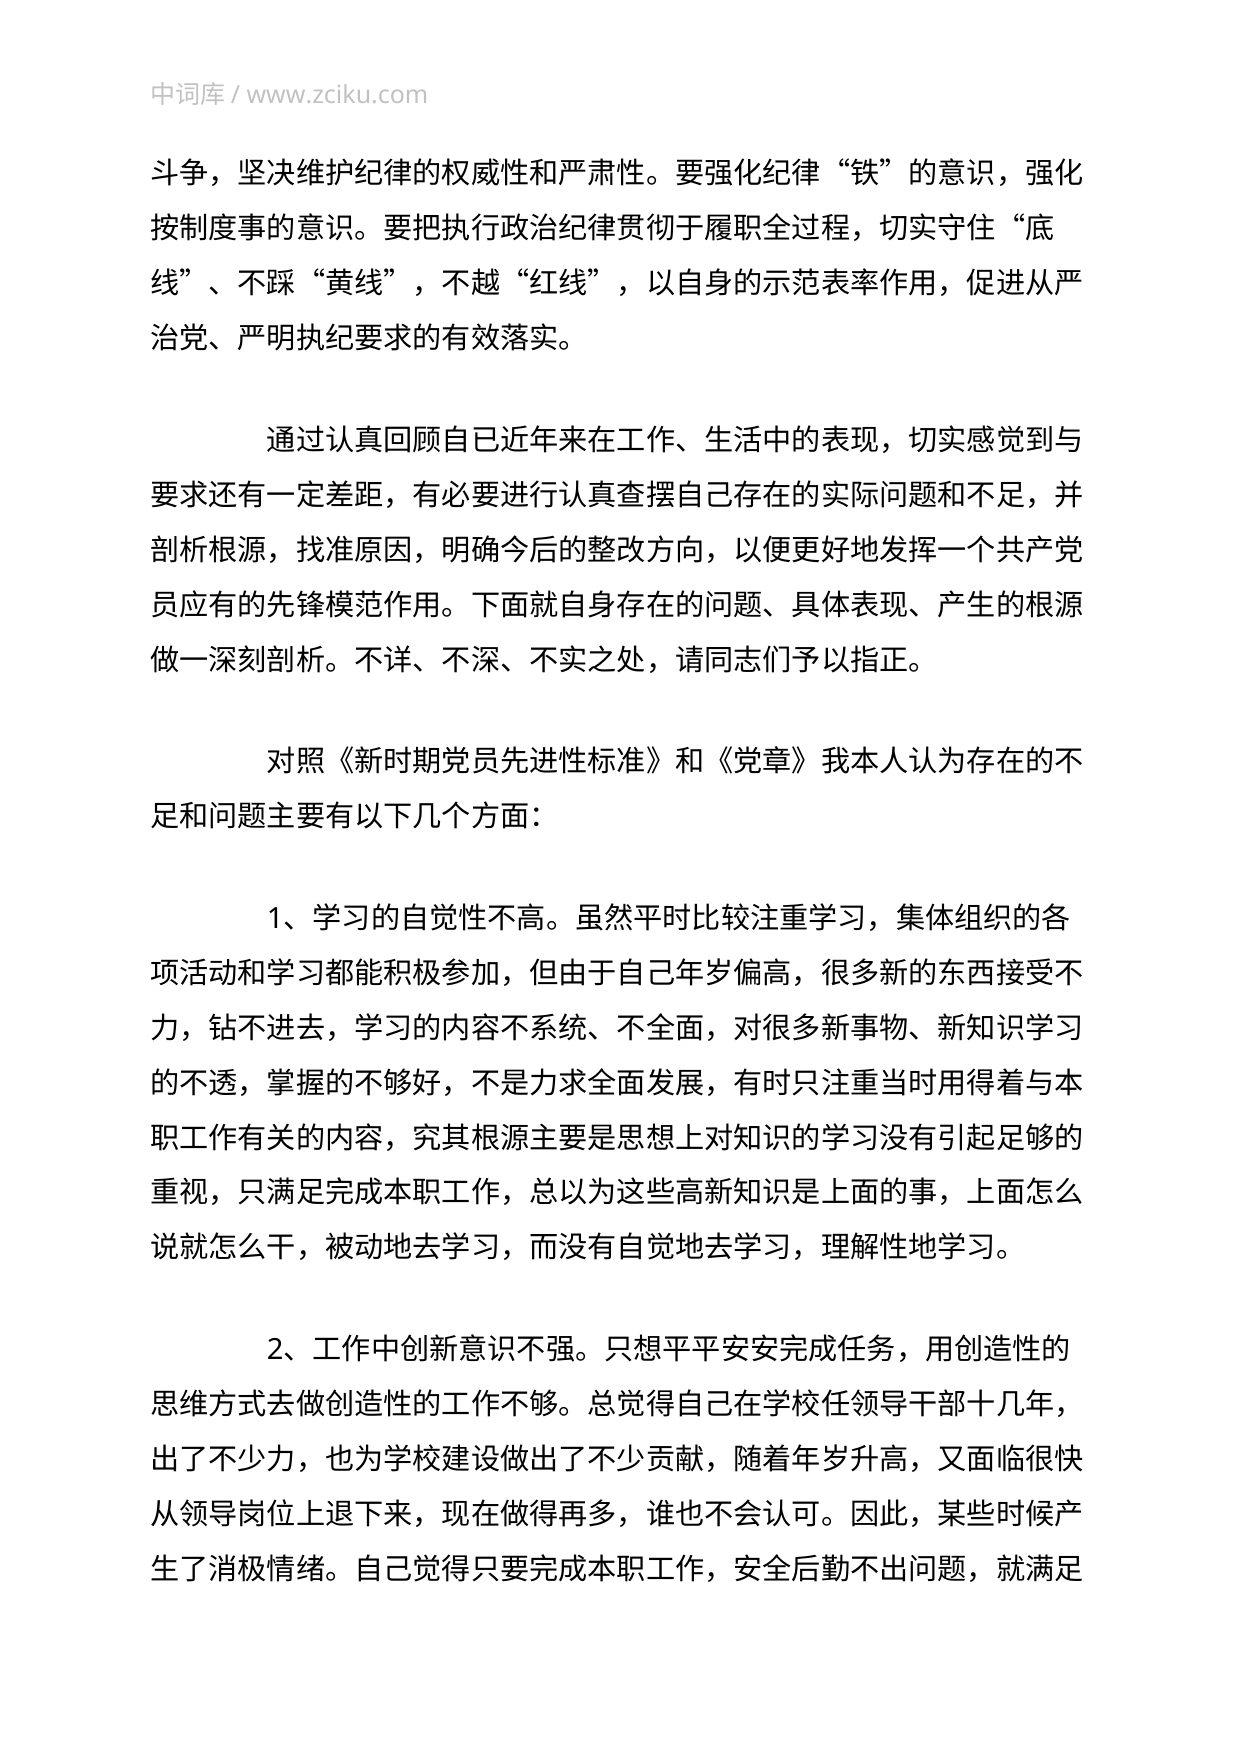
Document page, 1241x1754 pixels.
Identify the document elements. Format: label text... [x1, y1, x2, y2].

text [150, 1326, 1090, 1588]
text 通过认真回顾自已近年来在工作、生活中的表现，切实感觉到与要求还有一定差距，有必要进行认真查摆自己存在的实际问题和不足，并剖析根源，找准原因，明确今后的整改方向，以便更好地发挥一个共产党员应有的先锋模范作用。下面就自身存在的问题、具体表现、产生的根源做一深刻剖析。不详、不深、不实之处，请同志们予以指正。 [150, 416, 1090, 678]
text 1、学习的自觉性不高。虽然平时比较注重学习，集体组织的各项活动和学习都能积极参加，但由于自己年岁偏高，很多新的东西接受不力，钻不进去，学习的内容不系统、不全面，对很多新事物、新知识学习的不透，掌握的不够好，不是力求全面发展，有时只注重当时用得着与本职工作有关的内容，究其根源主要是思想上对知识的学习没有引起足够的重视，只满足完成本职工作，总以为这些高新知识是上面的事，上面怎么说就怎么干，被动地去学习，而没有自觉地去学习，理解性地学习。 [150, 894, 1090, 1266]
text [150, 150, 1090, 357]
text 对照《新时期党员先进性标准》和《党章》我本人认为存在的不足和问题主要有以下几个方面： [150, 738, 1090, 835]
